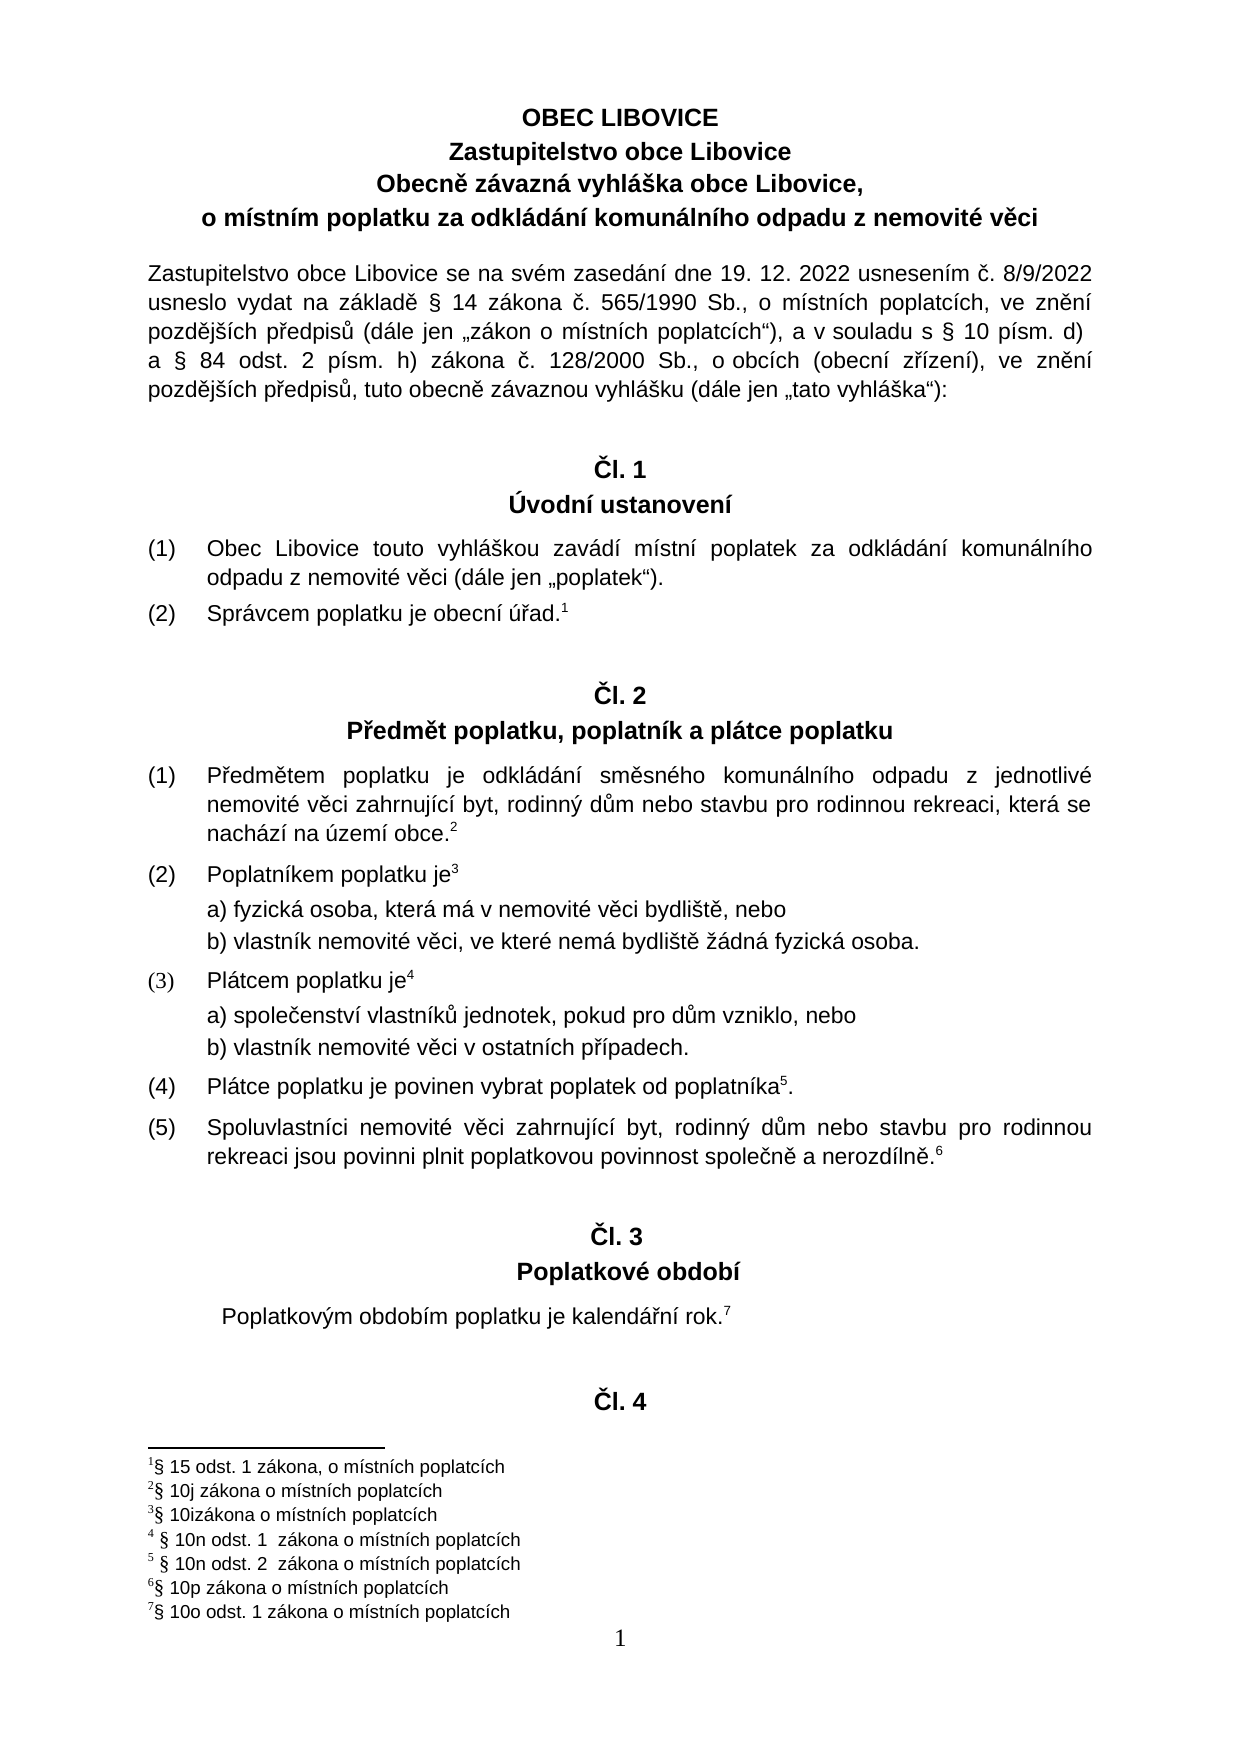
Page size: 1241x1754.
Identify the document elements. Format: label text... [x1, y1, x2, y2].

list Předmětem poplatku je odkládání směsného komunálního odpadu z jednotlivé nemovité věci zahrnující byt, rodinný dům nebo stavbu pro rodinnou rekreaci, která se nachází na území obce. [148, 762, 1093, 846]
text Obecně závazná vyhláška obce Libovice, [148, 169, 1093, 198]
text Zastupitelstvo obce Libovice se na svém zasedání dne 19. 12. 2022 usnesením č. 8/9/2022 usneslo vydat na základě § 14 zákona č. 565/1990 Sb., o místních poplatcích, ve znění pozdějších předpisů (dále jen „zákon o místních poplatcích“), a v souladu s § 10 písm. d) a § 84 odst. 2 písm. h) zákona č. 128/2000 Sb., o obcích (obecní zřízení), ve znění pozdějších předpisů, tuto obecně závaznou vyhlášku (dále jen „tato vyhláška“): [148, 260, 1093, 402]
text b) vlastník nemovité věci v ostatních případech. [148, 1034, 1093, 1060]
text Poplatkové období [510, 1257, 1093, 1286]
list Obec Libovice touto vyhláškou zavádí místní poplatek za odkládání komunálního odpadu z nemovité věci (dále jen „poplatek“). [148, 535, 1093, 591]
text o místním poplatku za odkládání komunálního odpadu z nemovité věci [148, 202, 1093, 231]
list Poplatníkem poplatku je [148, 861, 1093, 887]
text Čl. 3 [577, 1222, 1093, 1251]
text OBEC LIBOVICE [148, 103, 1093, 132]
text Čl. 2 [148, 681, 1093, 710]
text Předmět poplatku, poplatník a plátce poplatku [148, 716, 1093, 745]
text a) společenství vlastníků jednotek, pokud pro dům vzniklo, nebo [148, 1002, 1093, 1028]
list Správcem poplatku je obecní úřad. [148, 599, 1093, 626]
text Poplatkovým obdobím poplatku je kalendářní rok. [148, 1303, 1093, 1329]
list Plátcem poplatku je [148, 967, 1093, 993]
text a) fyzická osoba, která má v nemovité věci bydliště, nebo [148, 896, 1093, 922]
list Plátce poplatku je povinen vybrat poplatek od poplatníka. [148, 1073, 1093, 1099]
text Zastupitelstvo obce Libovice [148, 136, 1093, 165]
text b) vlastník nemovité věci, ve které nemá bydliště žádná fyzická osoba. [148, 928, 1093, 954]
list Spoluvlastníci nemovité věci zahrnující byt, rodinný dům nebo stavbu pro rodinnou rekreaci jsou povinni plnit poplatkovou povinnost společně a nerozdílně. [148, 1114, 1093, 1170]
text Úvodní ustanovení [148, 490, 1093, 519]
text Čl. 1 [148, 455, 1093, 484]
text Čl. 4 [148, 1387, 1093, 1416]
